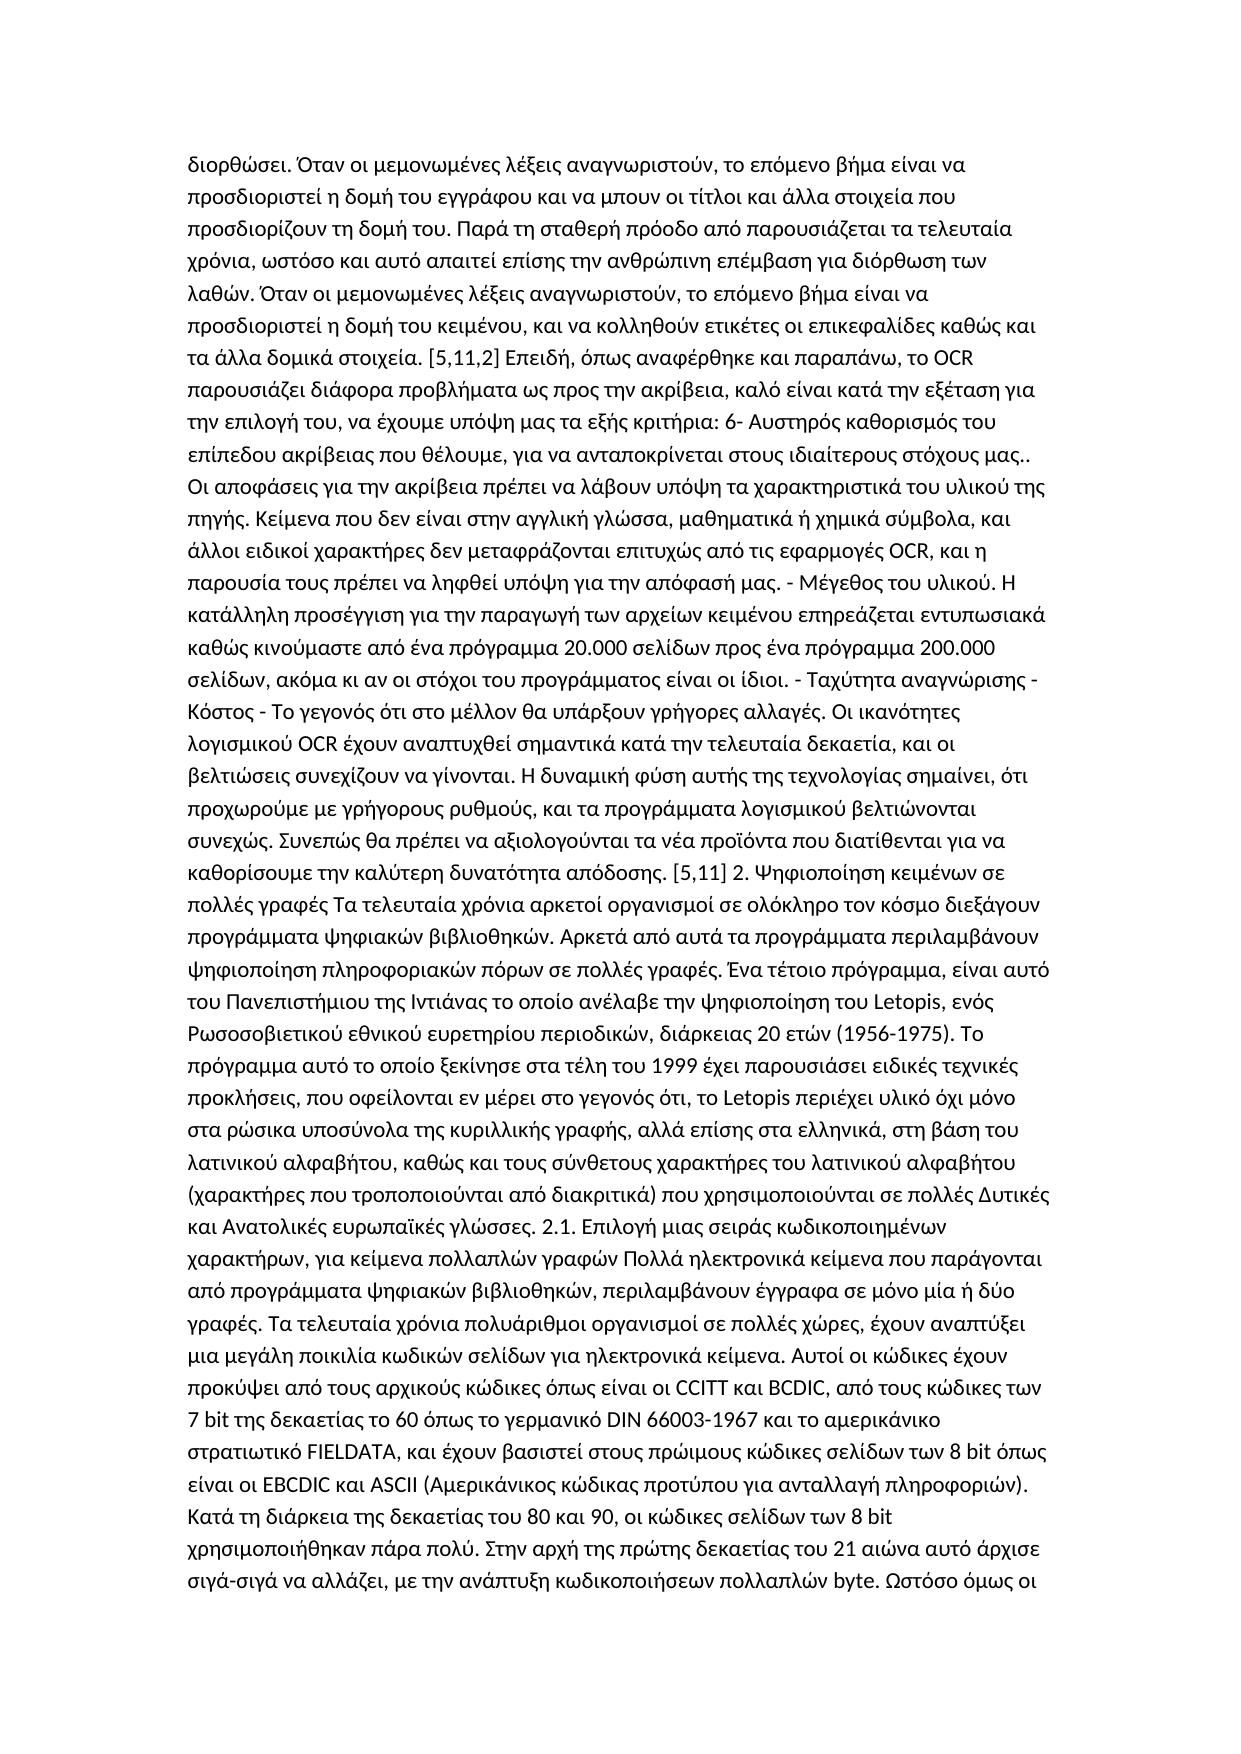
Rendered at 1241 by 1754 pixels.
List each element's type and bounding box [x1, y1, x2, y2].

text [187, 150, 1053, 1594]
